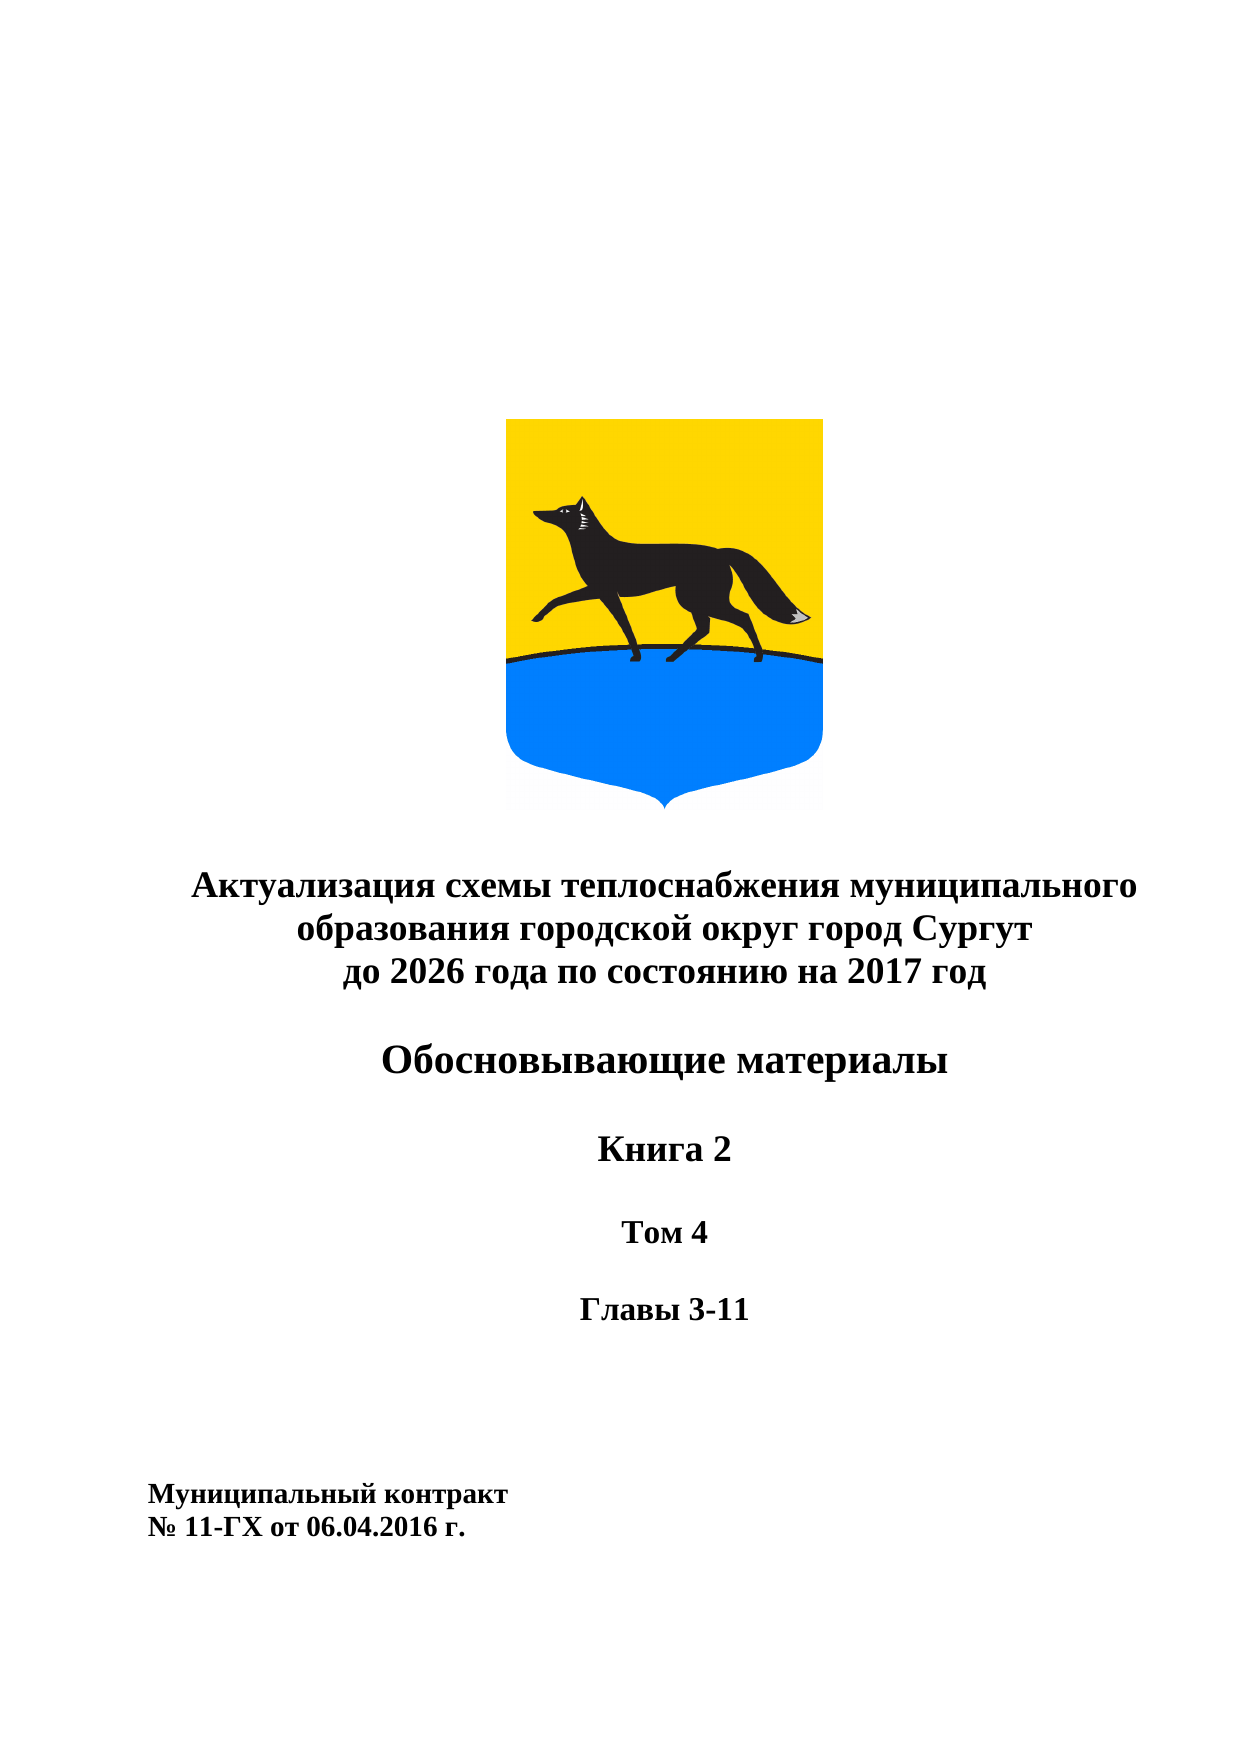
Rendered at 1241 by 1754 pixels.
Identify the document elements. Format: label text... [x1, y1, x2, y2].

text Обосновывающие материалы [148, 1035, 1181, 1083]
text № 11-ГХ от 06.04.2016 г. [148, 1509, 1181, 1543]
text Книга 2 [148, 1126, 1181, 1169]
picture [506, 419, 823, 810]
text до 2026 года по состоянию на 2017 год [148, 949, 1181, 992]
text Муниципальный контракт [148, 1476, 1181, 1509]
text Актуализация схемы теплоснабжения муниципального образования городской округ город Сургут [148, 862, 1181, 949]
text Главы 3-11 [148, 1289, 1181, 1327]
text Том 4 [148, 1212, 1181, 1251]
